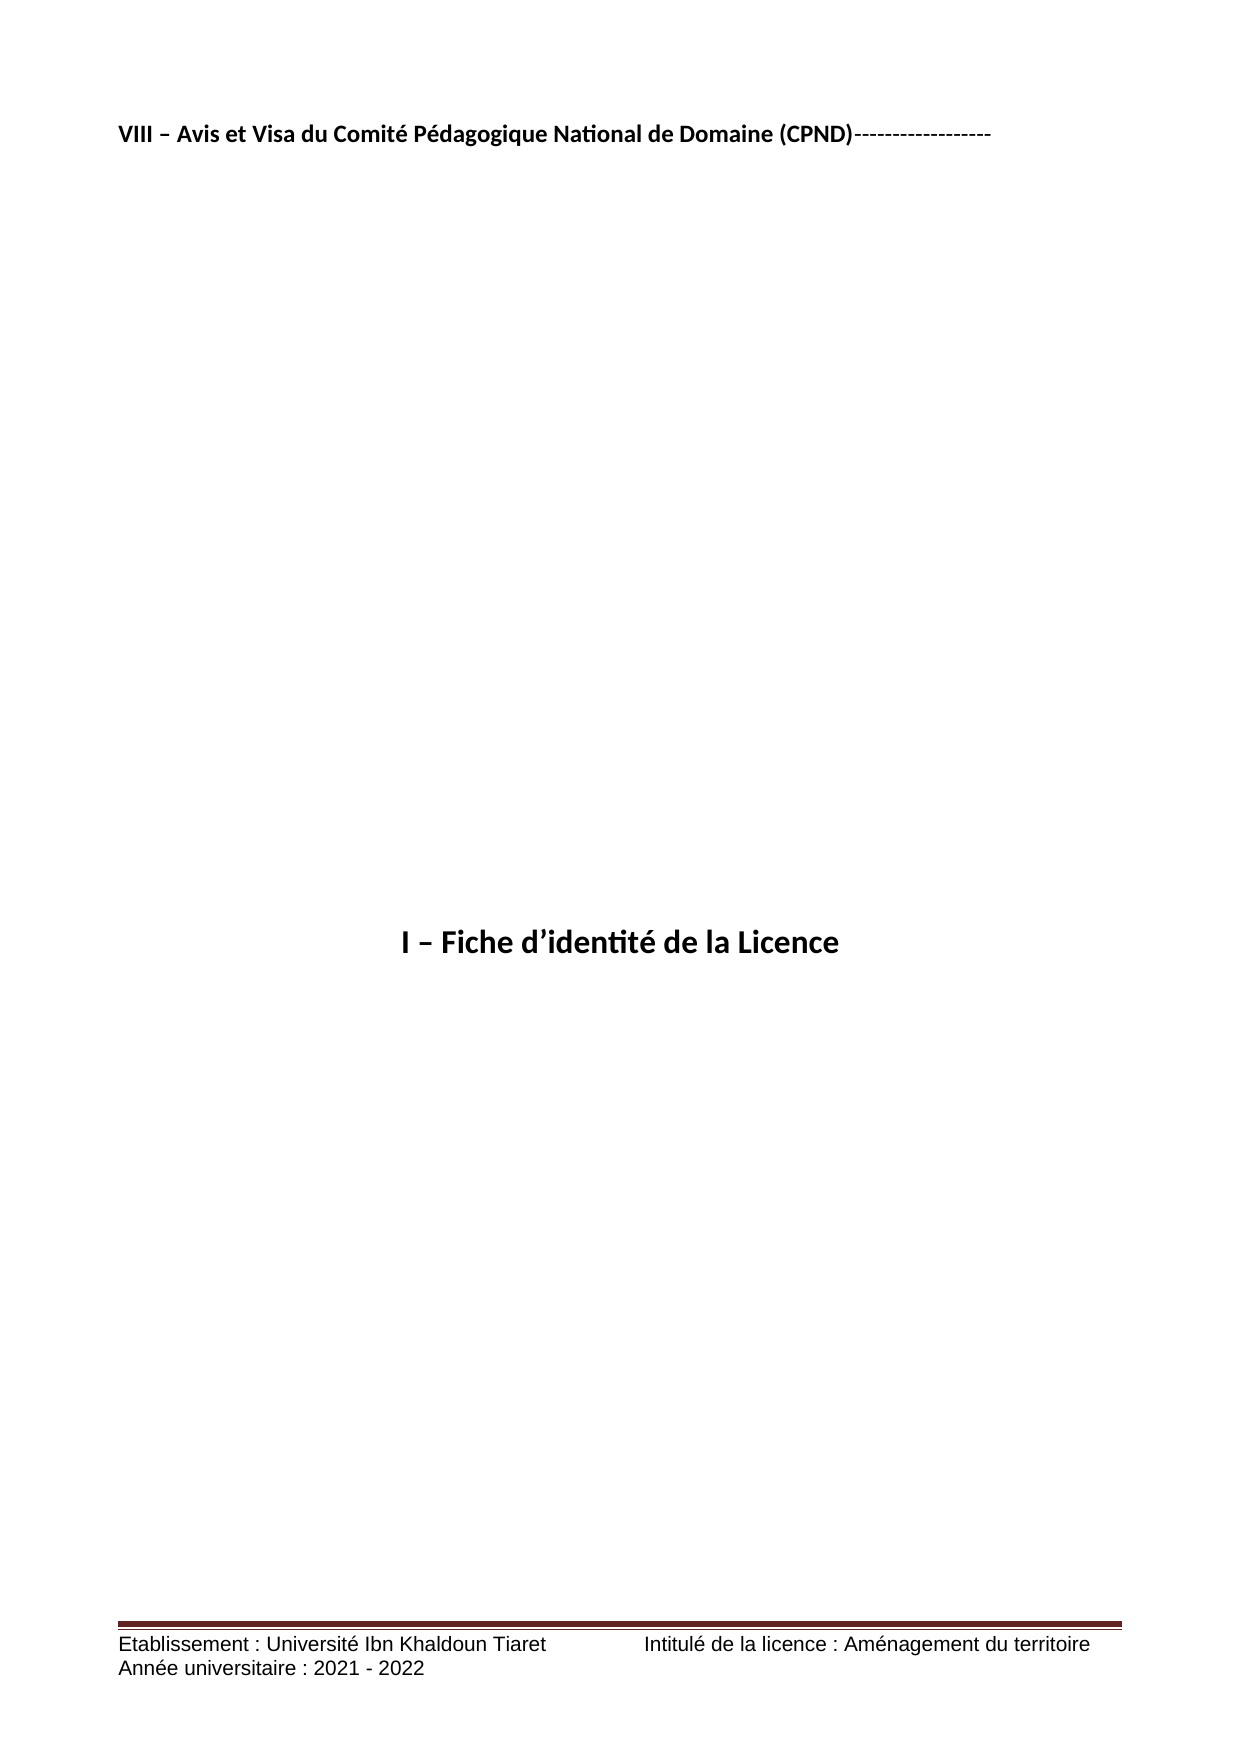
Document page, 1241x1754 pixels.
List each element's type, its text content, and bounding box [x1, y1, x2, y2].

text I – Fiche d’identité de la Licence [118, 921, 1122, 962]
text VIII – Avis et Visa du Comité Pédagogique National de Domaine (CPND)------------------ [118, 118, 1122, 149]
